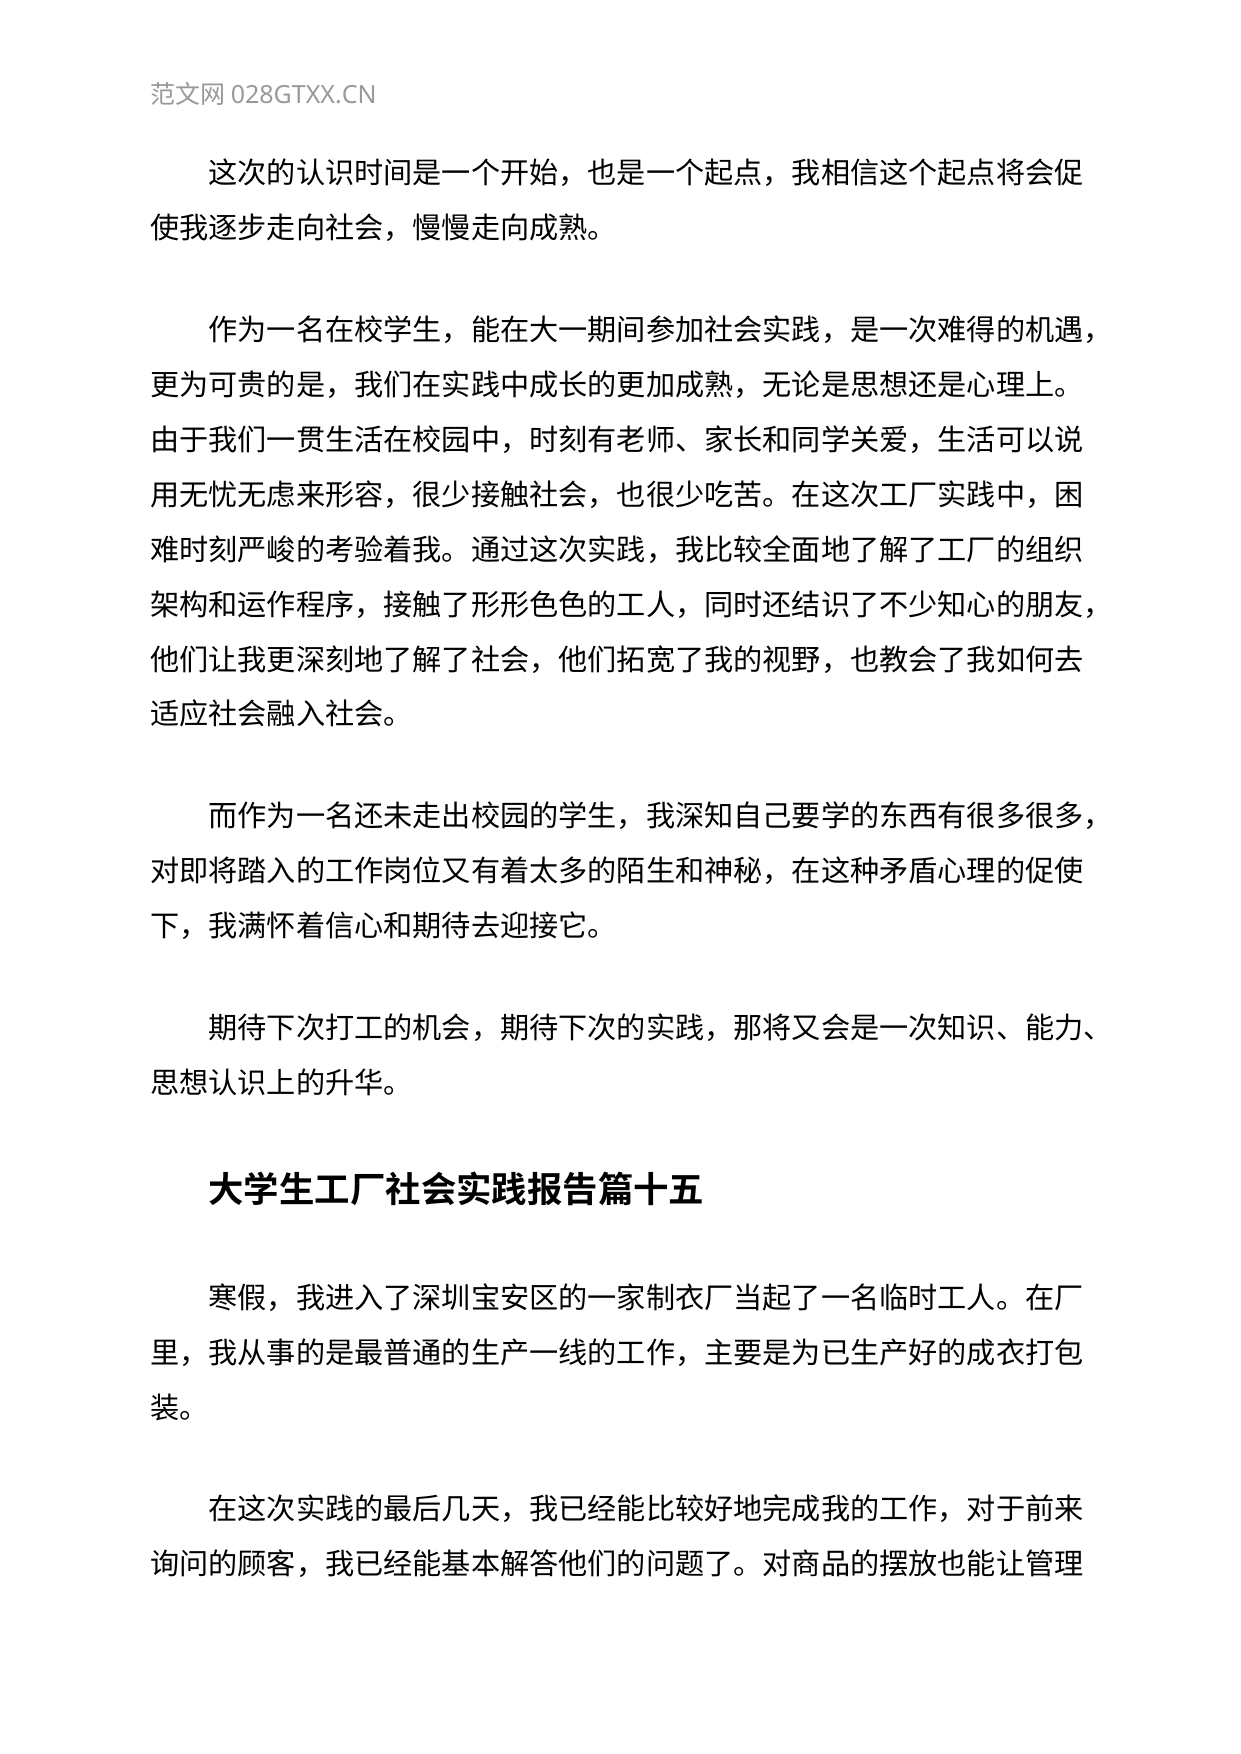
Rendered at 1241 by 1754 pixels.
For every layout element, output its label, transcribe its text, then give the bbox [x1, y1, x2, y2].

text 寒假，我进入了深圳宝安区的一家制衣厂当起了一名临时工人。在厂里，我从事的是最普通的生产一线的工作，主要是为已生产好的成衣打包装。 [150, 1274, 1090, 1426]
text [150, 1486, 1090, 1583]
text 作为一名在校学生，能在大一期间参加社会实践，是一次难得的机遇，更为可贵的是，我们在实践中成长的更加成熟，无论是思想还是心理上。由于我们一贯生活在校园中，时刻有老师、家长和同学关爱，生活可以说用无忧无虑来形容，很少接触社会，也很少吃苦。在这次工厂实践中，困难时刻严峻的考验着我。通过这次实践，我比较全面地了解了工厂的组织架构和运作程序，接触了形形色色的工人，同时还结识了不少知心的朋友，他们让我更深刻地了解了社会，他们拓宽了我的视野，也教会了我如何去适应社会融入社会。 [150, 307, 1090, 733]
text 期待下次打工的机会，期待下次的实践，那将又会是一次知识、能力、思想认识上的升华。 [150, 1004, 1090, 1101]
text 这次的认识时间是一个开始，也是一个起点，我相信这个起点将会促使我逐步走向社会，慢慢走向成熟。 [150, 150, 1090, 247]
text 大学生工厂社会实践报告篇十五 [150, 1161, 1090, 1212]
text 而作为一名还未走出校园的学生，我深知自己要学的东西有很多很多，对即将踏入的工作岗位又有着太多的陌生和神秘，在这种矛盾心理的促使下，我满怀着信心和期待去迎接它。 [150, 793, 1090, 945]
